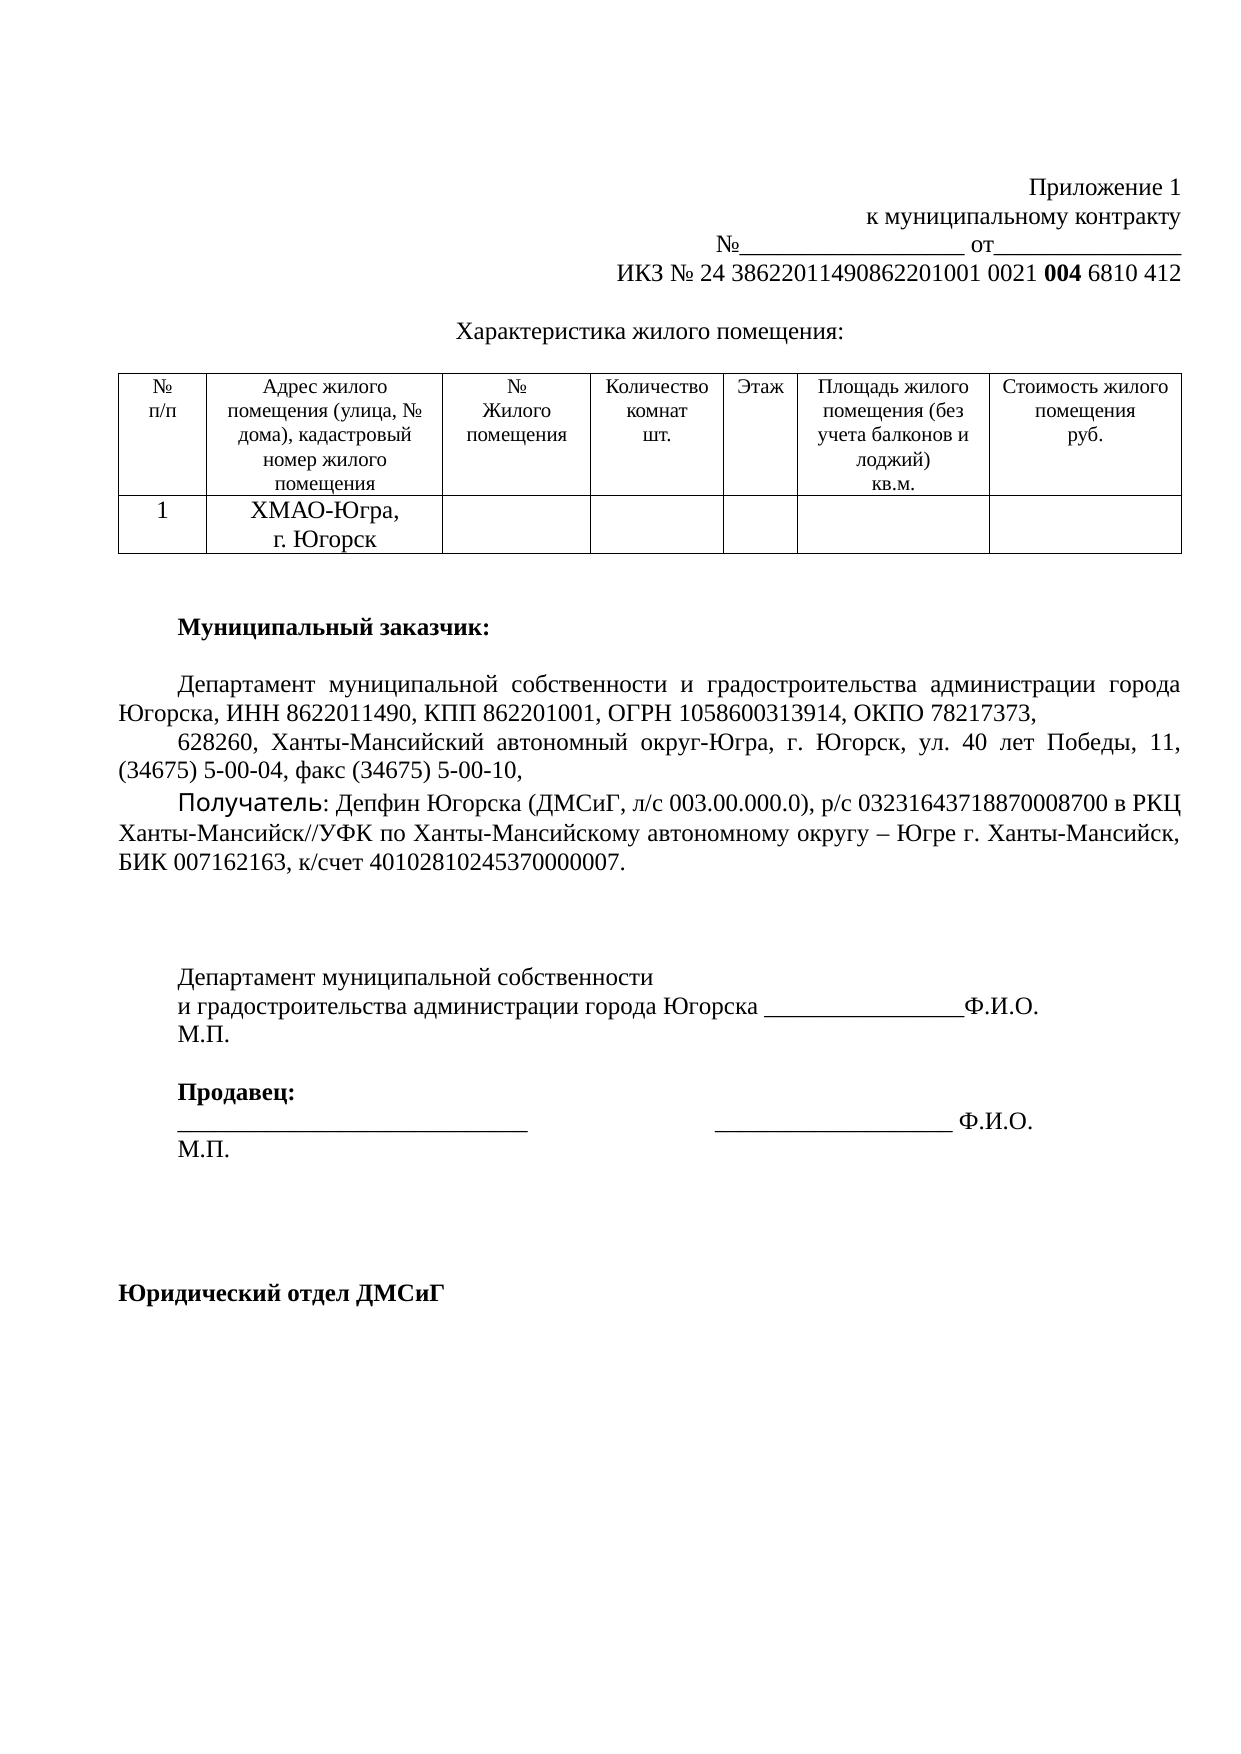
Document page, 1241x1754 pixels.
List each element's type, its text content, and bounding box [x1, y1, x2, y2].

table_cell [990, 496, 1181, 553]
text М.П. [118, 1019, 1181, 1048]
text Юридический отдел ДМСиГ [118, 1278, 1181, 1307]
table_cell [591, 496, 723, 553]
table_cell [443, 496, 590, 553]
text Продавец: [118, 1077, 1181, 1106]
table_cell ХМАО-Югра, г. Югорск [207, 496, 442, 553]
table_header Стоимость жилого помещения руб. [990, 374, 1181, 494]
text Приложение 1 [118, 172, 1181, 201]
text ИКЗ № 24 38622011490862201001 0021 004 6810 412 [118, 258, 1181, 287]
text М.П. [118, 1134, 1181, 1163]
text Получатель: Депфин Югорска (ДМСиГ, л/с 003.00.000.0), р/с 03231643718870008700 в РКЦ Ханты-Мансийск//УФК по Ханты-Мансийскому автономному округу – Югре г. Ханты-Мансийск, БИК 007162163, к/счет 40102810245370000007. [118, 784, 1181, 876]
text Департамент муниципальной собственности [118, 962, 1181, 991]
table_cell 1 [119, 496, 206, 553]
table_cell [798, 496, 989, 553]
text Департамент муниципальной собственности и градостроительства администрации города Югорска, ИНН 8622011490, КПП 862201001, ОГРН 1058600313914, ОКПО 78217373, [118, 669, 1181, 727]
text к муниципальному контракту [118, 201, 1181, 229]
table_header Этаж [724, 374, 797, 494]
text 628260, Ханты-Мансийский автономный округ-Югра, г. Югорск, ул. 40 лет Победы, 11, (34675) 5-00-04, факс (34675) 5-00-10, [118, 727, 1181, 784]
text Характеристика жилого помещения: [118, 316, 1181, 344]
table_header Адрес жилого помещения (улица, № дома), кадастровый номер жилого помещения [207, 374, 442, 494]
table_header № Жилого помещения [443, 374, 590, 494]
text №__________________ от_______________ [118, 229, 1181, 258]
text Муниципальный заказчик: [118, 612, 1181, 640]
table_header Количество комнат шт. [591, 374, 723, 494]
text и градостроительства администрации города Югорска ________________Ф.И.О. [118, 991, 1181, 1019]
table_header № п/п [119, 374, 206, 494]
table_cell [724, 496, 797, 553]
text ____________________________ ___________________ Ф.И.О. [118, 1106, 1181, 1134]
table_header Площадь жилого помещения (без учета балконов и лоджий) кв.м. [798, 374, 989, 494]
